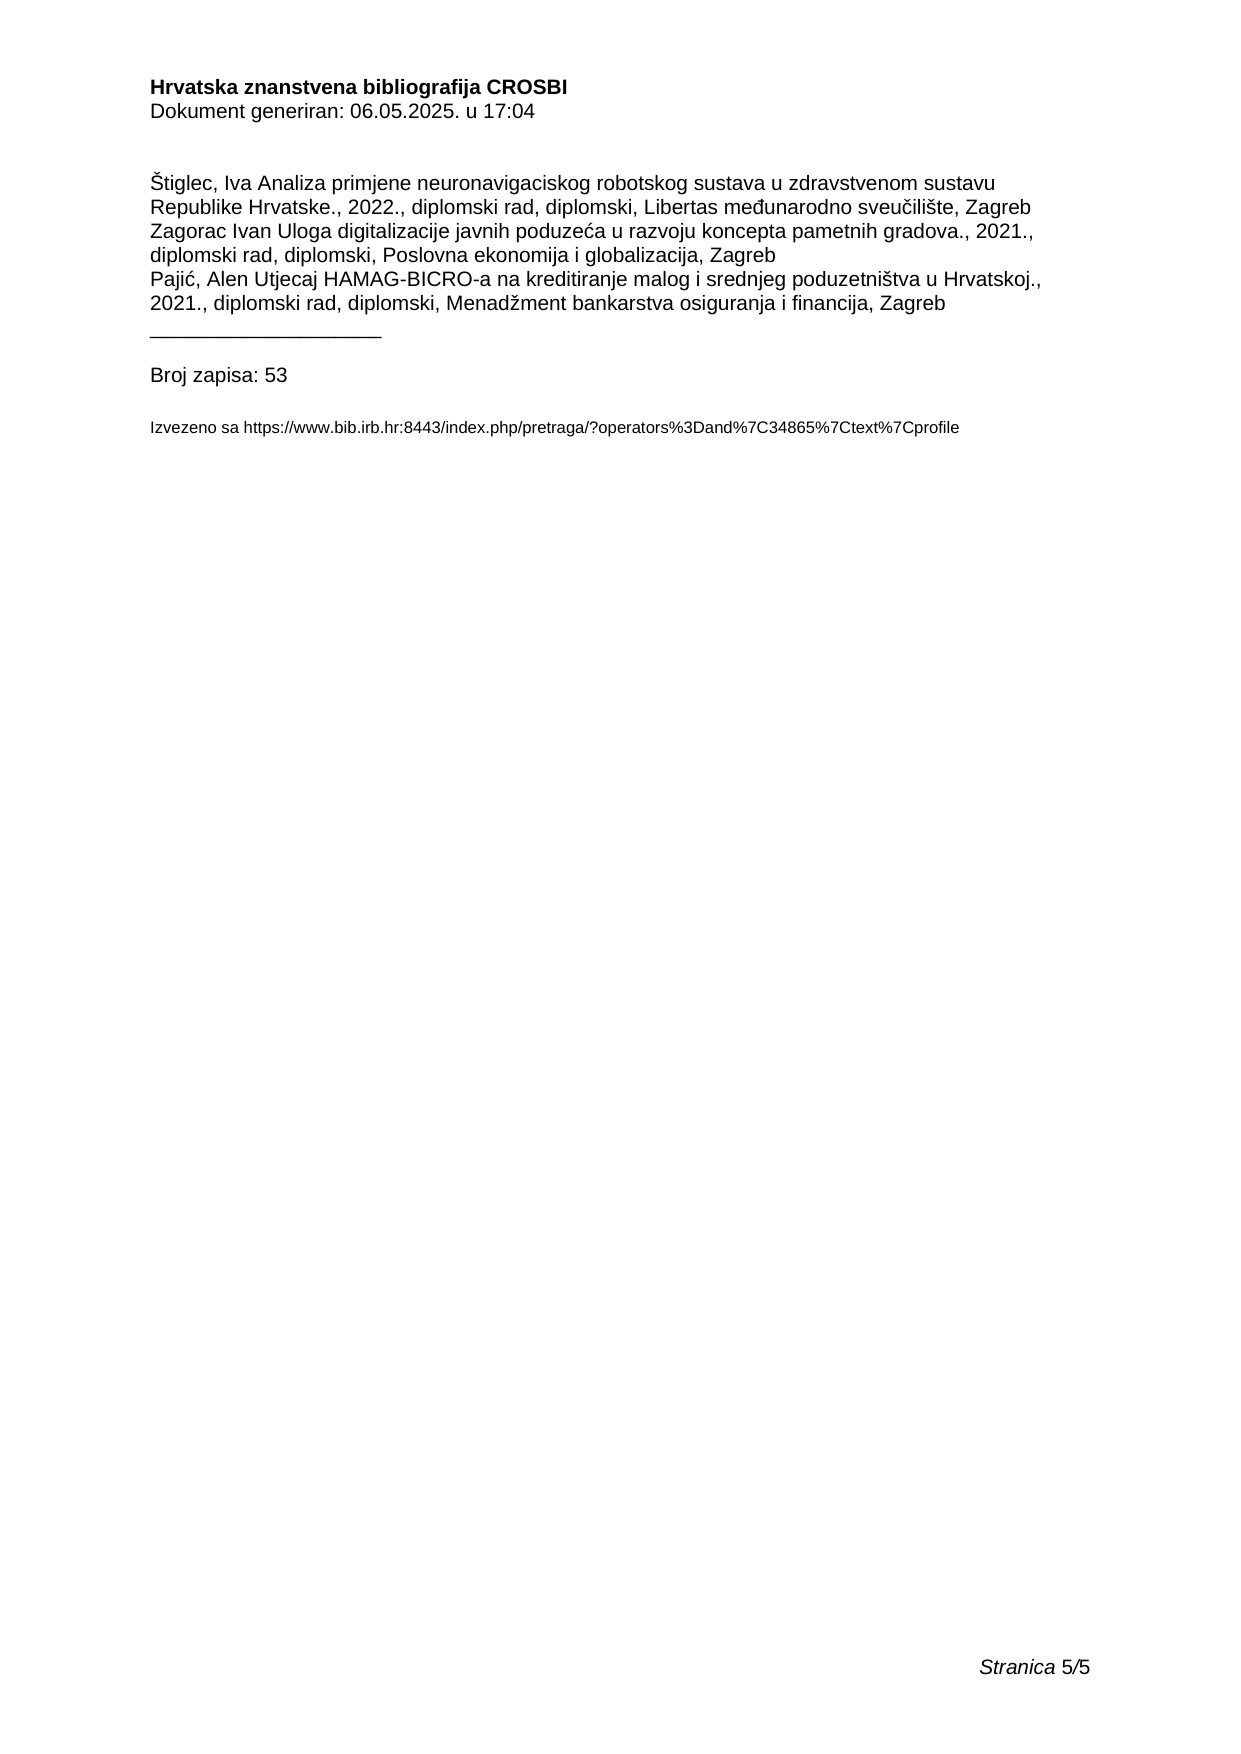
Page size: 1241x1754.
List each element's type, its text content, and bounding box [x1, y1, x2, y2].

text Broj zapisa: 53 [150, 363, 1090, 387]
text Izvezeno sa https://www.bib.irb.hr:8443/index.php/pretraga/?operators%3Dand%7C34865%7Ctext%7Cprofile [150, 418, 1090, 437]
text Pajić, Alen [150, 267, 1090, 315]
text Zagorac Ivan [150, 219, 1090, 267]
text Štiglec, Iva [150, 171, 1090, 219]
text ____________________ [150, 315, 1090, 339]
